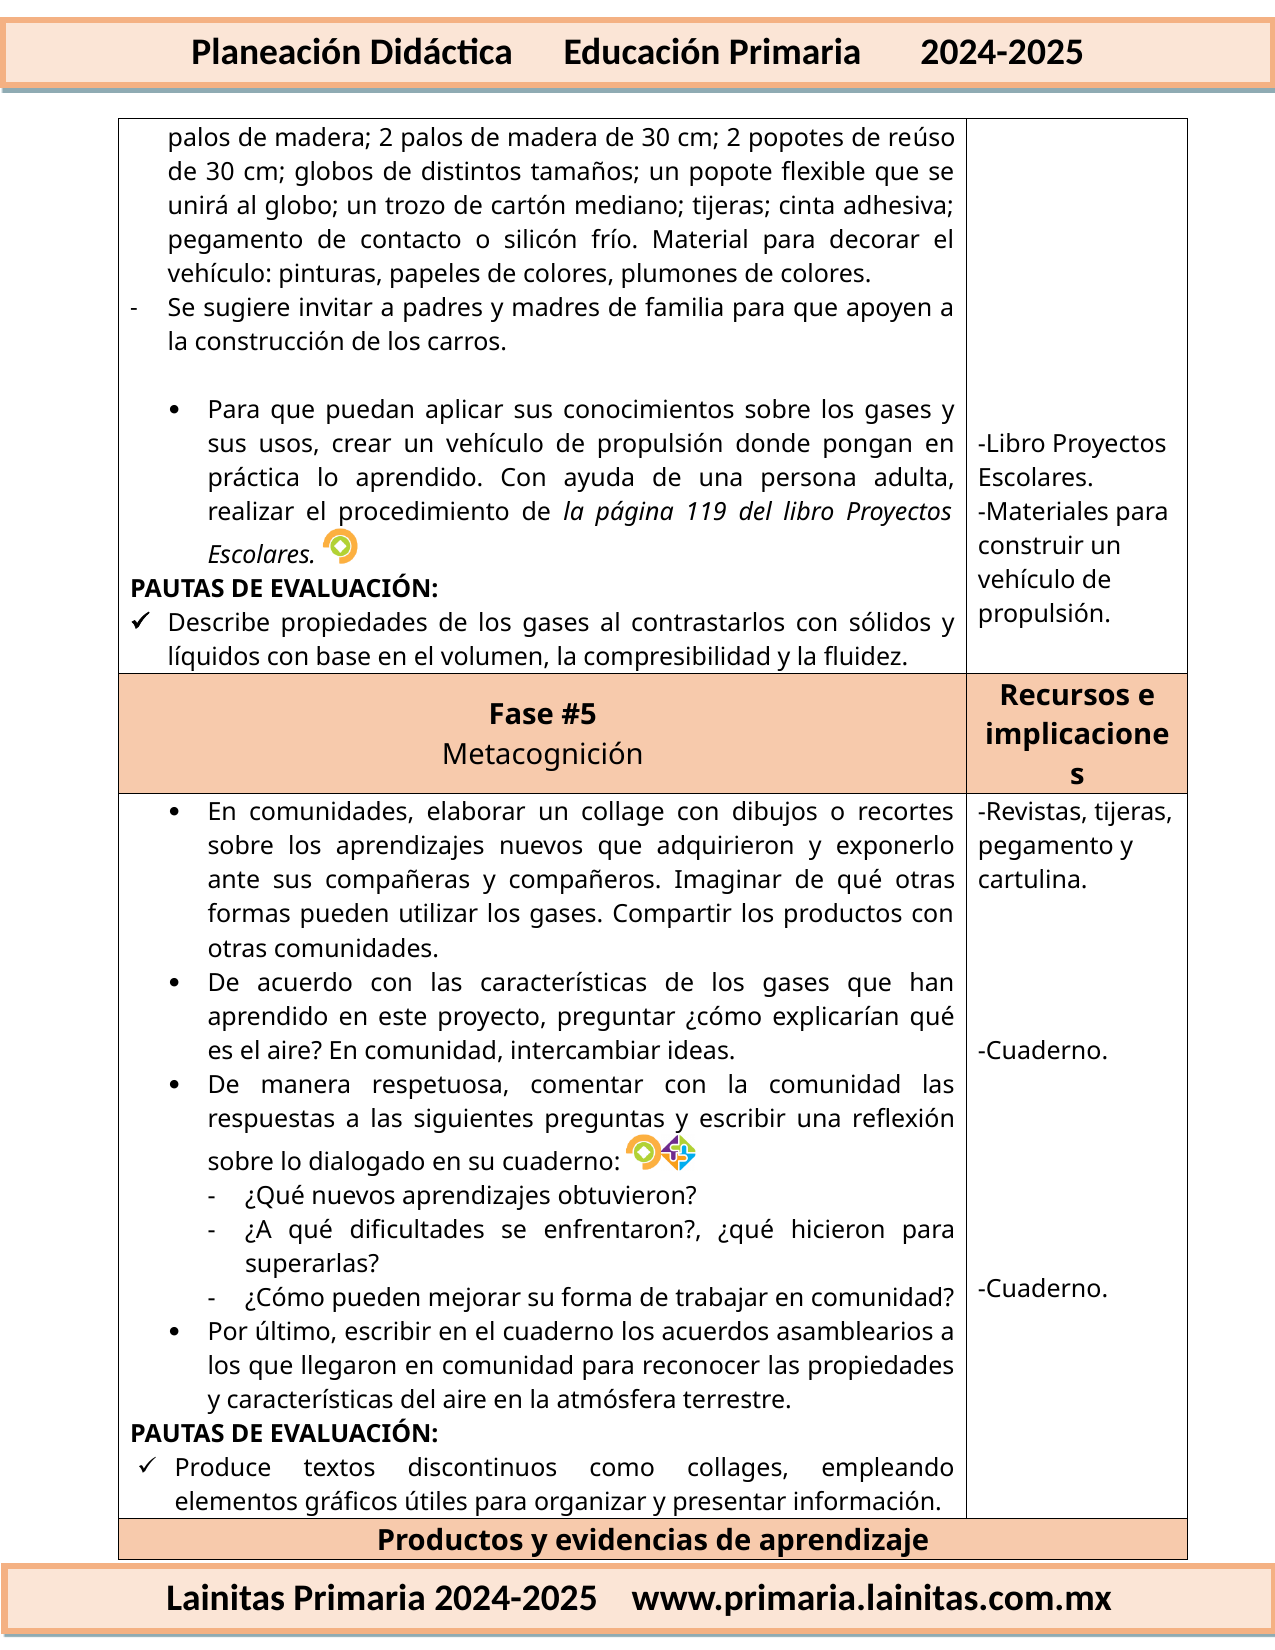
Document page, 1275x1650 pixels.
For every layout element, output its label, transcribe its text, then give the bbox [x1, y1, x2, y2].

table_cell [119, 119, 966, 673]
picture [625, 1134, 661, 1170]
table_cell Productos y evidencias de aprendizaje [119, 1519, 1187, 1559]
table_cell Fase #5 Metacognición [119, 674, 966, 793]
picture [322, 527, 358, 564]
table_cell Recursos e implicaciones [967, 674, 1187, 793]
table_cell En comunidades, elaborar un collage con dibujos o recortes sobre los aprendizajes nuevos que adquirieron y exponerlo ante sus compañeras y compañeros. Imaginar de qué otras formas pueden utilizar los gases. Compartir los productos con otras comunidades. De acuerdo con las características de los gases que han aprendido en este proyecto, preguntar ¿cómo explicarían qué es el aire? En comunidad, intercambiar ideas. De manera respetuosa, comentar con la comunidad las respuestas a las siguientes preguntas y escribir una reflexión sobre lo dialogado en su cuaderno: ¿Qué nuevos aprendizajes obtuvieron? ¿A qué dificultades se enfrentaron?, ¿qué hicieron para superarlas? ¿Cómo pueden mejorar su forma de trabajar en comunidad? Por último, escribir en el cuaderno los acuerdos asamblearios a los que llegaron en comunidad para reconocer las propiedades y características del aire en la atmósfera terrestre. PAUTAS DE EVALUACIÓN: Produce textos discontinuos como collages, empleando elementos gráficos útiles para organizar y presentar información. [119, 794, 966, 1518]
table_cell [967, 119, 1187, 673]
table_cell -Revistas, tijeras, pegamento y cartulina. -Cuaderno. -Cuaderno. [967, 794, 1187, 1518]
